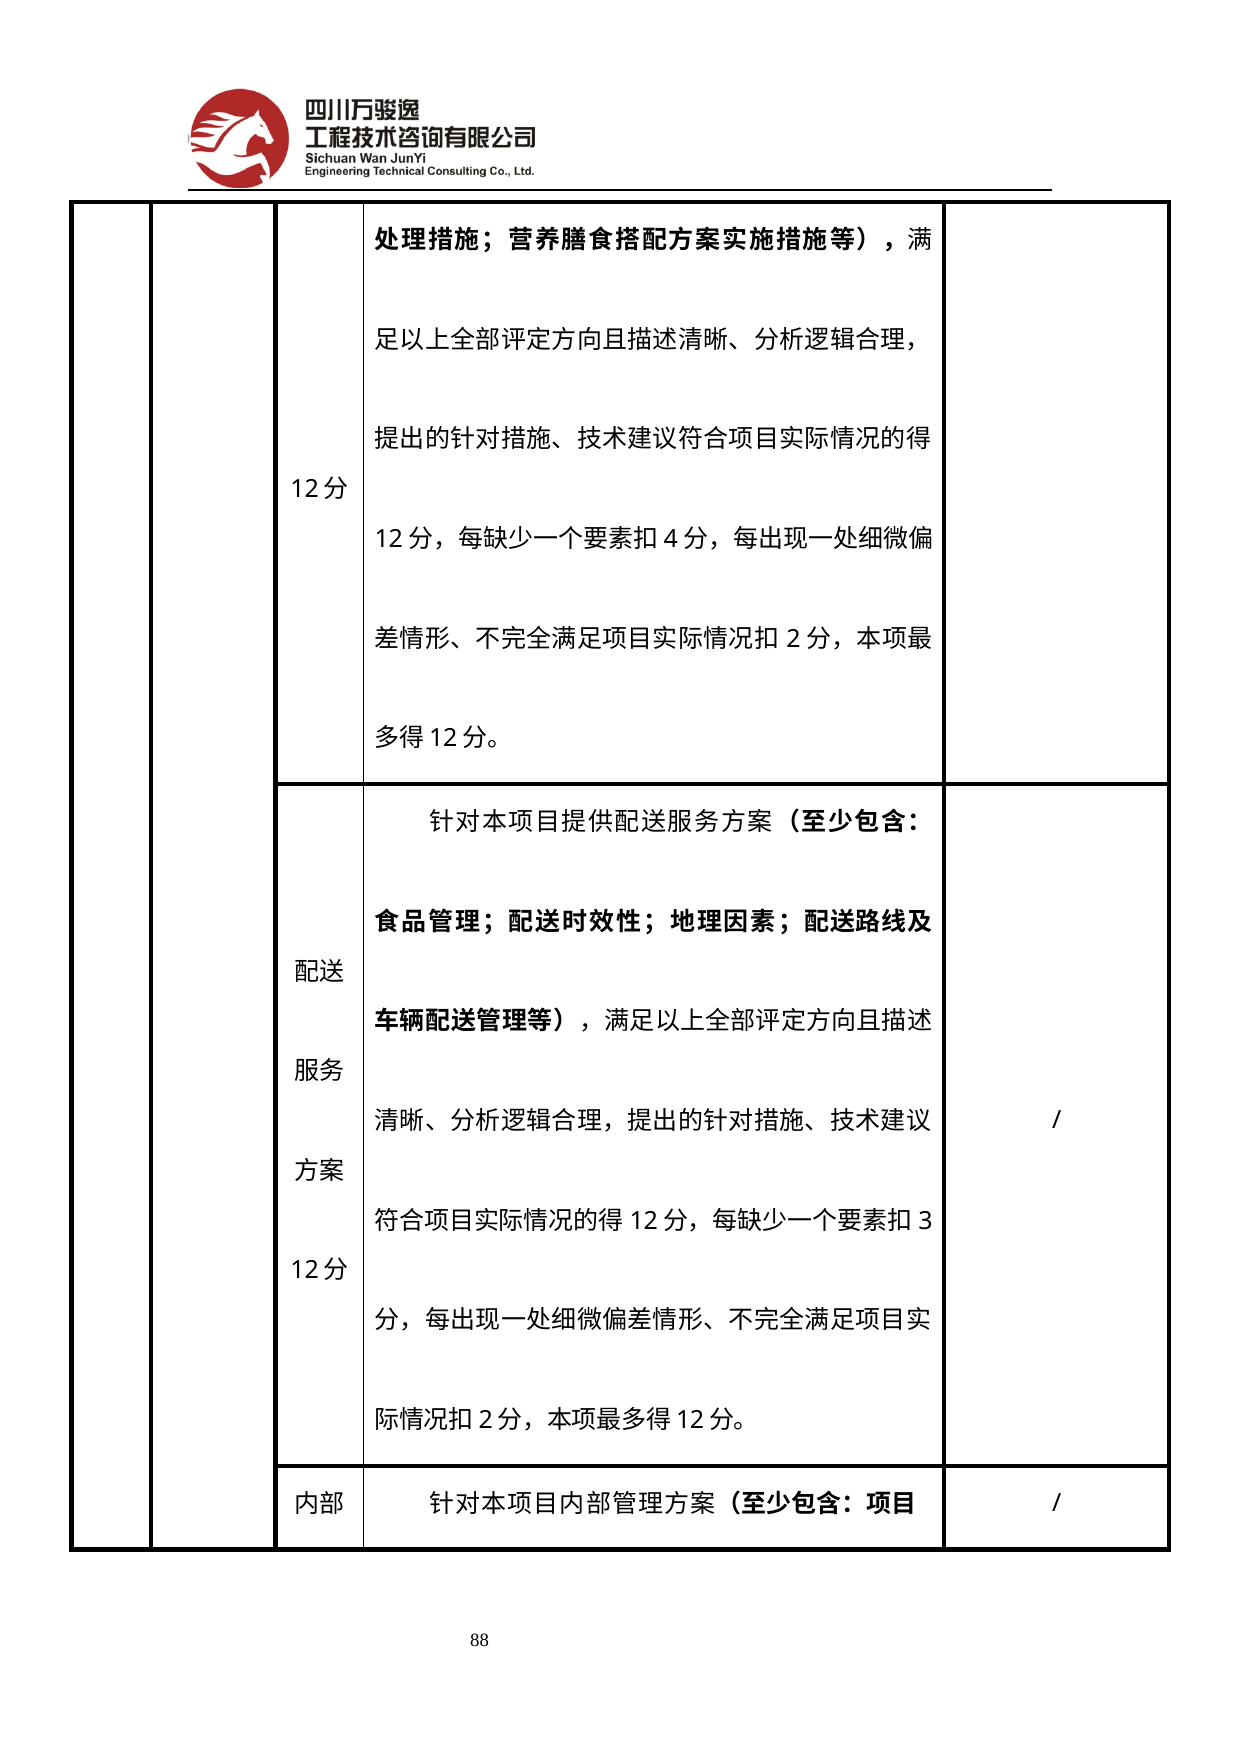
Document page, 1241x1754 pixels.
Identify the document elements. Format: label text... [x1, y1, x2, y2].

table_cell / [946, 204, 1167, 782]
table_cell / [946, 1468, 1167, 1547]
picture [187, 88, 536, 188]
table_cell 内部管理方案 12分 [278, 1468, 363, 1547]
table_cell 针对本项目提供配送服务方案（至少包含：食品管理；配送时效性；地理因素；配送路线及车辆配送管理等），满足以上全部评定方向且描述清晰、分析逻辑合理，提出的针对措施、技术建议符合项目实际情况的得12分，每缺少一个要素扣3分，每出现一处细微偏差情形、不完全满足项目实际情况扣2分，本项最多得12分。 [364, 786, 942, 1463]
table_cell 配送服务方案12分 [278, 786, 363, 1463]
table_cell 质量保障方案12分 [278, 204, 363, 782]
table_cell / [946, 786, 1167, 1463]
